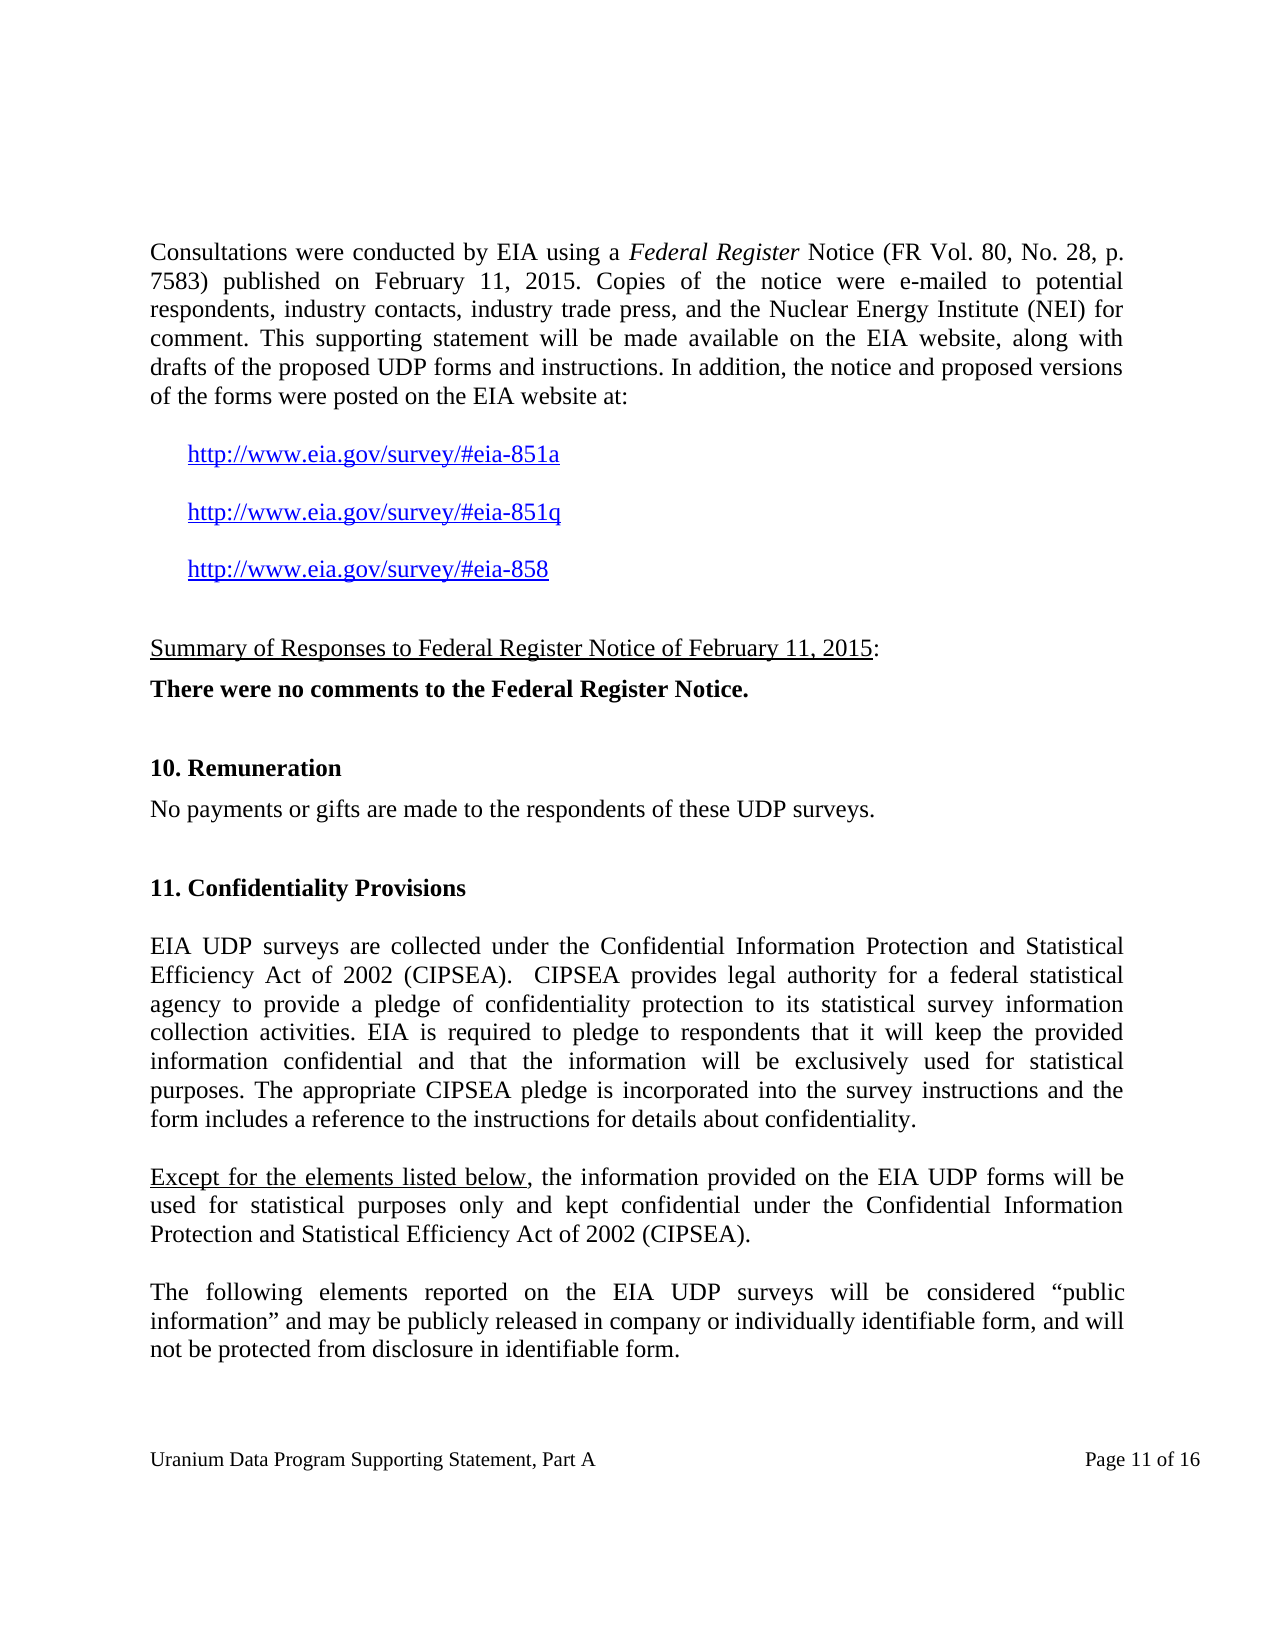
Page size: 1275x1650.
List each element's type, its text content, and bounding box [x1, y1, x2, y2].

text EIA UDP surveys are collected under the Confidential Information Protection and Statistical Efficiency Act of 2002 (CIPSEA). CIPSEA provides legal authority for a federal statistical agency to provide a pledge of confidentiality protection to its statistical survey information collection activities. EIA is required to pledge to respondents that it will keep the provided information confidential and that the information will be exclusively used for statistical purposes. The appropriate CIPSEA pledge is incorporated into the survey instructions and the form includes a reference to the instructions for details about confidentiality. [150, 931, 1125, 1132]
text Consultations were conducted by EIA using a Federal Register Notice (FR Vol. 80, No. 28, p. 7583) published on February 11, 2015. Copies of the notice were e-mailed to potential respondents, industry contacts, industry trade press, and the Nuclear Energy Institute (NEI) for comment. This supporting statement will be made available on the EIA website, along with drafts of the proposed UDP forms and instructions. In addition, the notice and proposed versions of the forms were posted on the EIA website at: [150, 237, 1125, 409]
text http://www.eia.gov/survey/#eia-851a [150, 439, 1125, 467]
subtitle Confidentiality Provisions [150, 873, 1125, 902]
text There were no comments to the Federal Register Notice. [150, 674, 1125, 703]
text Summary of Responses to Federal Register Notice of February 11, 2015: [150, 633, 1125, 662]
text No payments or gifts are made to the respondents of these UDP surveys. [150, 794, 1125, 823]
subtitle Remuneration [150, 753, 1125, 782]
text http://www.eia.gov/survey/#eia-858 [150, 554, 1125, 583]
text http://www.eia.gov/survey/#eia-851q [150, 497, 1125, 525]
text The following elements reported on the EIA UDP surveys will be considered “public information” and may be publicly released in company or individually identifiable form, and will not be protected from disclosure in identifiable form. [150, 1277, 1125, 1363]
text Except for the elements listed below, the information provided on the EIA UDP forms will be used for statistical purposes only and kept confidential under the Confidential Information Protection and Statistical Efficiency Act of 2002 (CIPSEA). [150, 1162, 1125, 1248]
